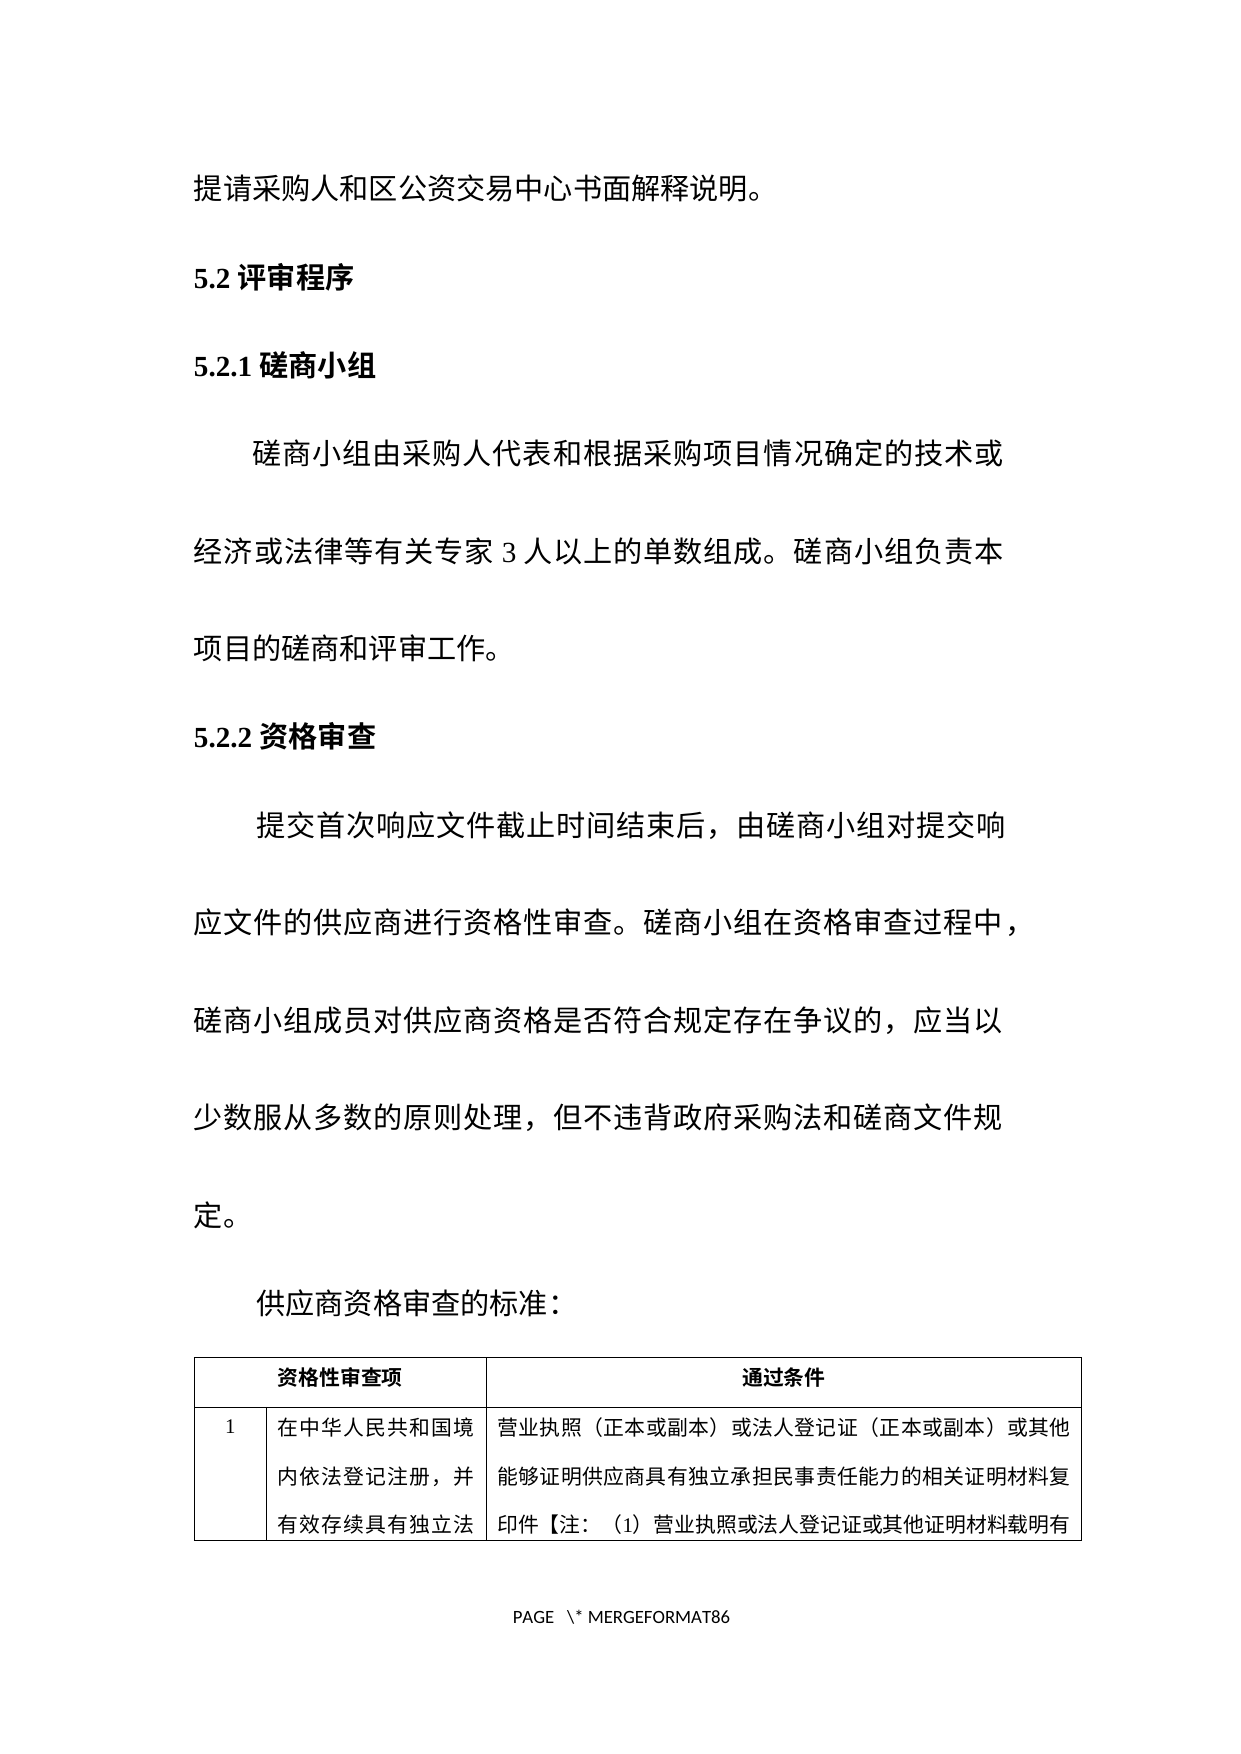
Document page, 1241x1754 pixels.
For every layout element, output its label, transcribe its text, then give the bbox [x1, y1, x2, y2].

table_header 资格性审查项 [195, 1358, 486, 1407]
subtitle 资格审查 [194, 702, 1005, 767]
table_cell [267, 1408, 486, 1540]
text 磋商小组由采购人代表和根据采购项目情况确定的技术或经济或法律等有关专家3人以上的单数组成。磋商小组负责本项目的磋商和评审工作。 [194, 419, 1005, 679]
table_cell 1 [195, 1408, 266, 1540]
table_header 通过条件 [487, 1358, 1081, 1407]
text 供应商资格审查的标准： [194, 1269, 1005, 1334]
text 提交首次响应文件截止时间结束后，由磋商小组对提交响应文件的供应商进行资格性审查。磋商小组在资格审查过程中，磋商小组成员对供应商资格是否符合规定存在争议的，应当以少数服从多数的原则处理，但不违背政府采购法和磋商文件规定。 [194, 791, 1005, 1246]
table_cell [487, 1408, 1081, 1540]
subtitle 磋商小组 [194, 331, 1005, 396]
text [194, 154, 1005, 219]
subtitle 评审程序 [194, 243, 1005, 308]
